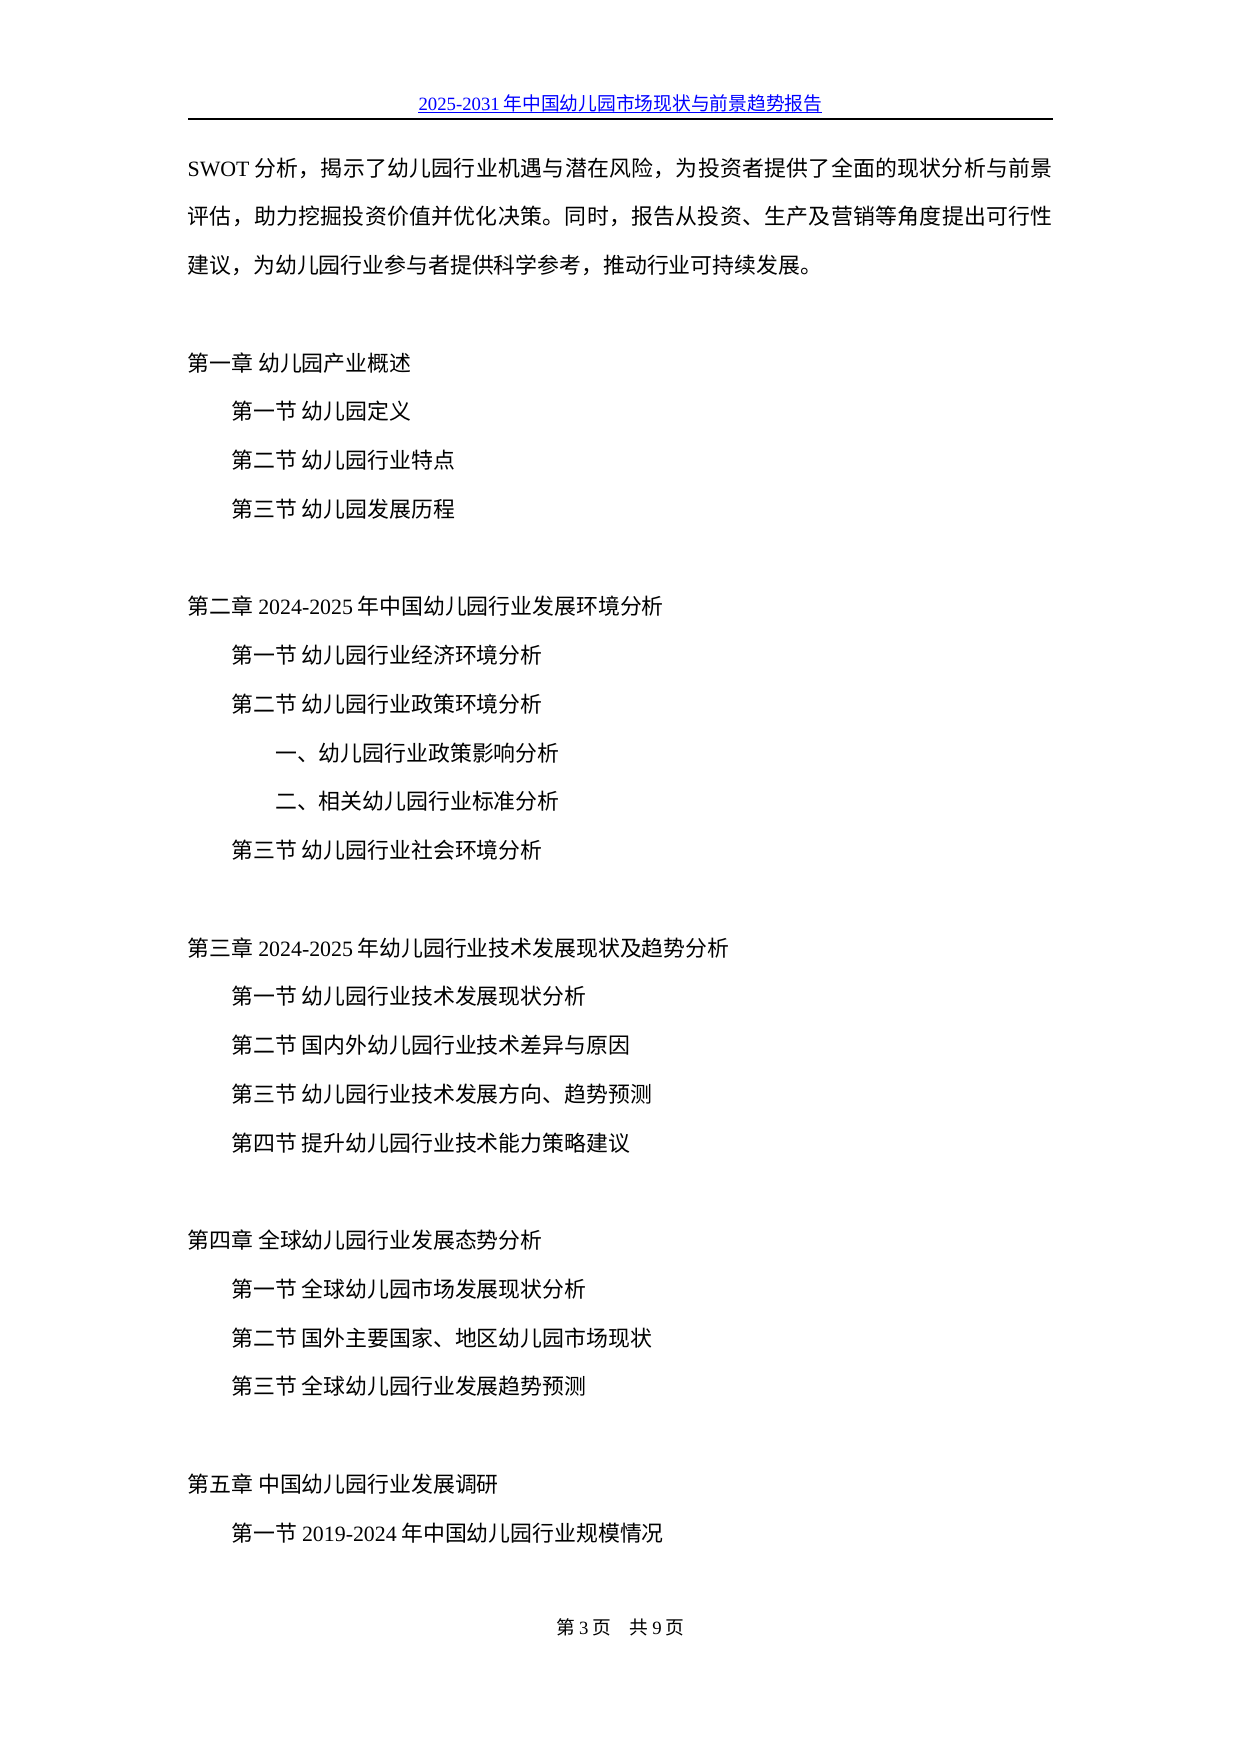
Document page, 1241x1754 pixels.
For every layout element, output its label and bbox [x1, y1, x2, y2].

text [187, 150, 1053, 1548]
